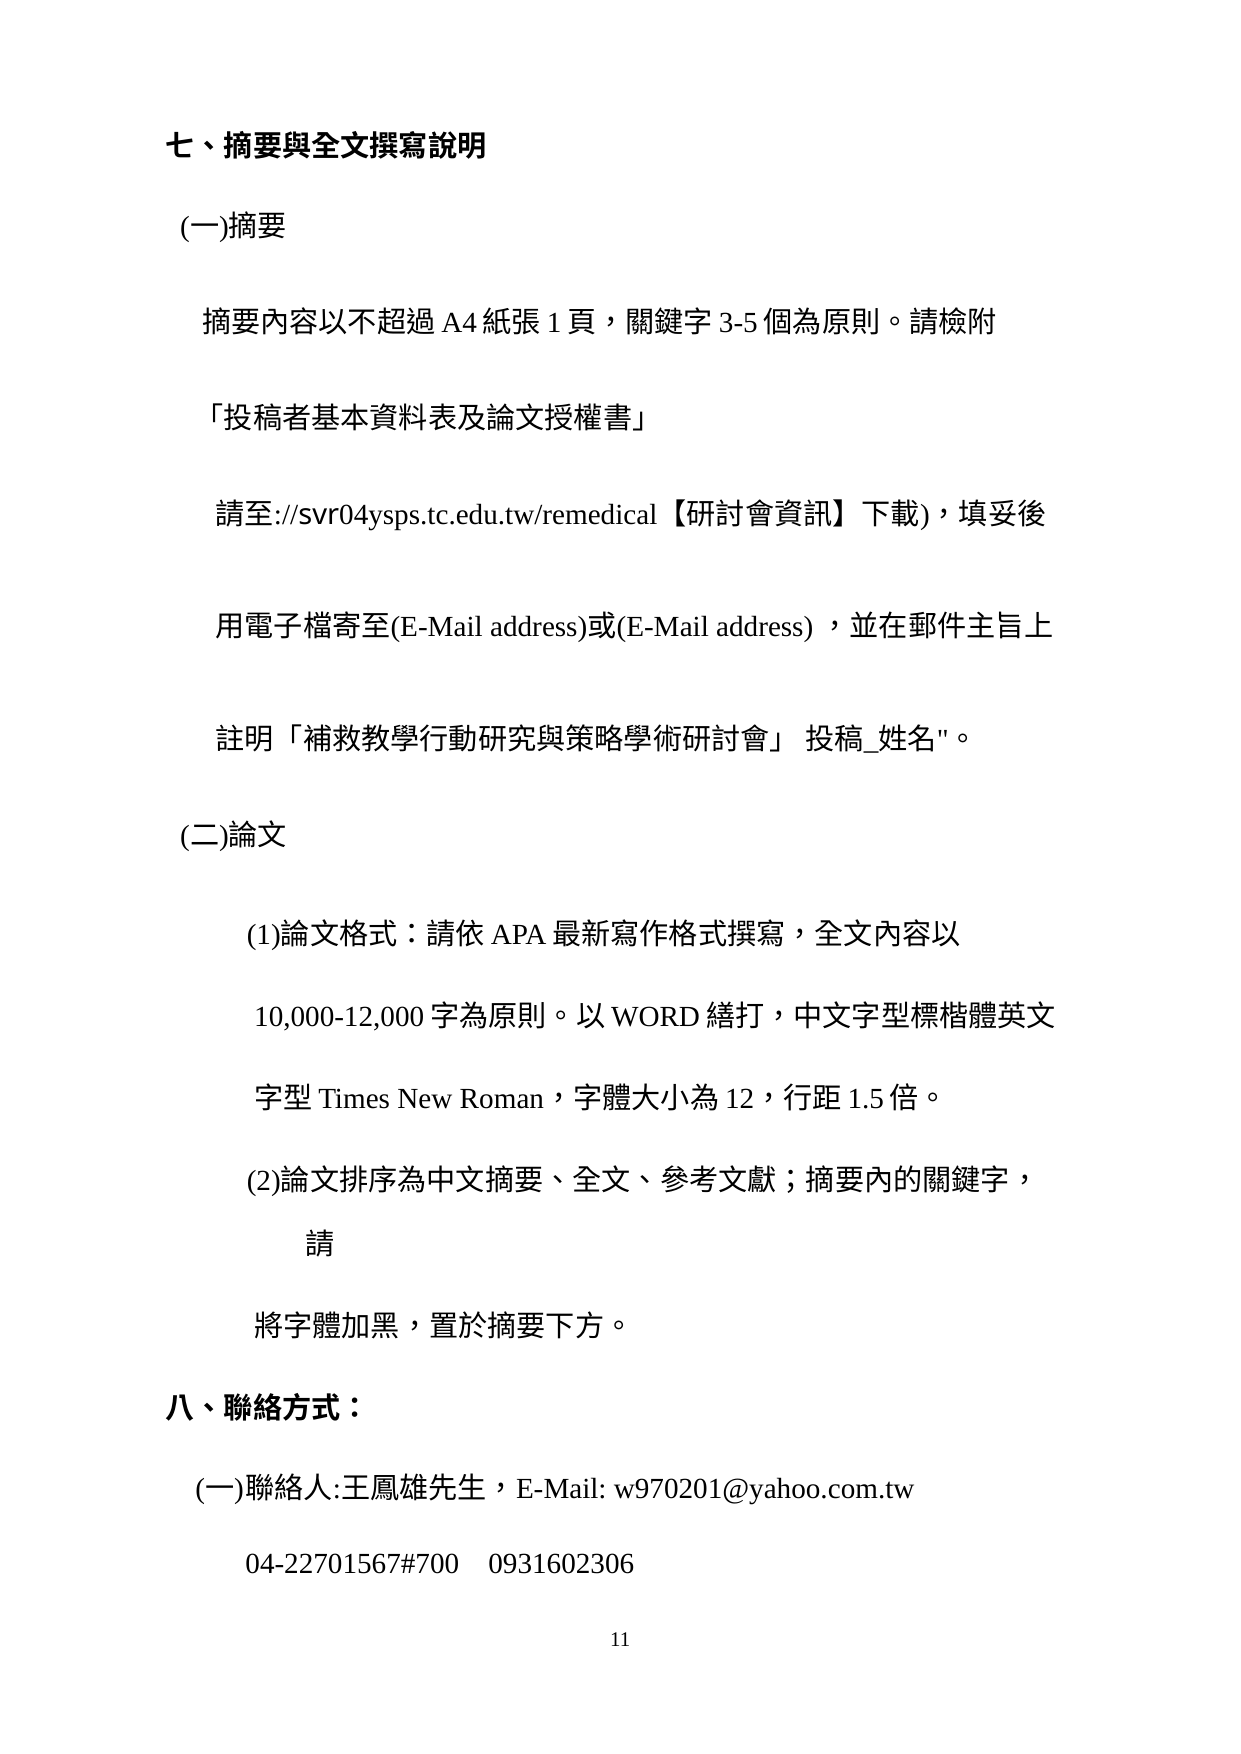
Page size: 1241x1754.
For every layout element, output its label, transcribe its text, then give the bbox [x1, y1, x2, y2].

text 字型Times New Roman，字體大小為12，行距1.5倍。 [247, 1074, 1064, 1117]
text (2)論文排序為中文摘要、全文、參考文獻；摘要內的關鍵字，請 [247, 1157, 1064, 1262]
text (二)論文 [165, 795, 1075, 870]
text 八、聯絡方式： [165, 1384, 1075, 1427]
text (一)摘要 [165, 186, 1075, 261]
text 摘要內容以不超過A4紙張1頁，關鍵字3-5個為原則。請檢附 [165, 282, 1075, 357]
text 10,000-12,000字為原則。以WORD繕打，中文字型標楷體英文 [247, 992, 1064, 1035]
text 04-22701567#700 0931602306 [245, 1544, 1075, 1582]
text 將字體加黑，置於摘要下方。 [247, 1302, 1064, 1345]
text (1)論文格式：請依APA最新寫作格式撰寫，全文內容以 [247, 910, 1064, 952]
list 聯絡人:王鳳雄先生，E-Mail: w970201@yahoo.com.tw [195, 1448, 1075, 1523]
text 七、摘要與全文撰寫說明 [165, 122, 1075, 164]
text 請至://svr04ysps.tc.edu.tw/remedical【研討會資訊】下載)，填妥後用電子檔寄至(E-Mail address)或(E-Mail address) ，並在郵件主旨上註明「補救教學行動研究與策略學術研討會」 投稿_姓名"。 [215, 474, 1075, 774]
text 「投稿者基本資料表及論文授權書」 [165, 378, 1075, 453]
